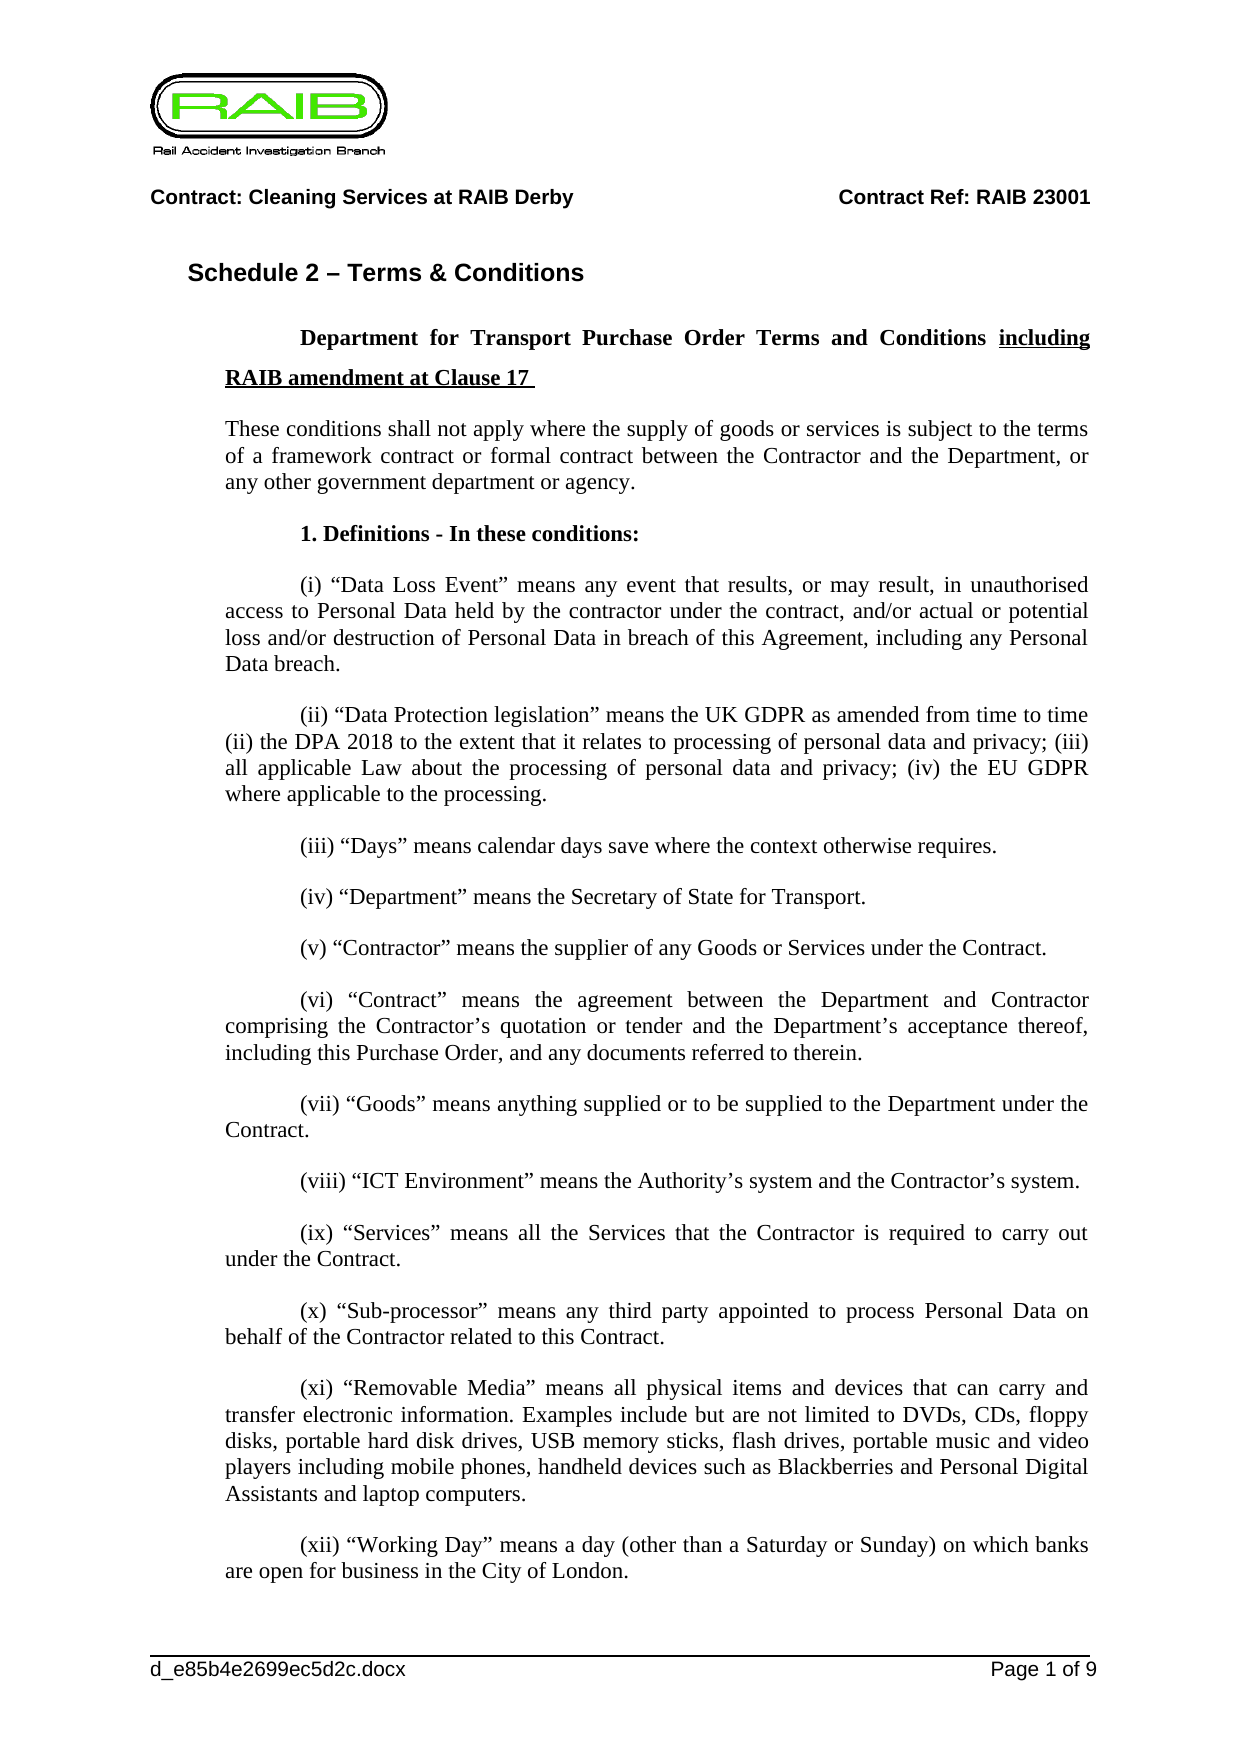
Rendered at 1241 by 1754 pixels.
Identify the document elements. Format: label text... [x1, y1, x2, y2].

list Schedule 2 – Terms & Conditions [187, 258, 1090, 287]
text Department for Transport Purchase Order Terms and Conditions including RAIB amendment at Clause 17 [225, 324, 1090, 390]
text (viii) “ICT Environment” means the Authority’s system and the Contractor’s system. [225, 1168, 1090, 1194]
text (i) “Data Loss Event” means any event that results, or may result, in unauthorised access to Personal Data held by the contractor under the contract, and/or actual or potential loss and/or destruction of Personal Data in breach of this Agreement, including any Personal Data breach. [225, 571, 1090, 676]
text (vi) “Contract” means the agreement between the Department and Contractor comprising the Contractor’s quotation or tender and the Department’s acceptance thereof, including this Purchase Order, and any documents referred to therein. [225, 986, 1090, 1065]
text (xi) “Removable Media” means all physical items and devices that can carry and transfer electronic information. Examples include but are not limited to DVDs, CDs, floppy disks, portable hard disk drives, USB memory sticks, flash drives, portable music and video players including mobile phones, handheld devices such as Blackberries and Personal Digital Assistants and laptop computers. [225, 1374, 1090, 1506]
text (ii) “Data Protection legislation” means the UK GDPR as amended from time to time (ii) the DPA 2018 to the extent that it relates to processing of personal data and privacy; (iii) all applicable Law about the processing of personal data and privacy; (iv) the EU GDPR where applicable to the processing. [225, 701, 1090, 807]
text (iv) “Department” means the Secretary of State for Transport. [225, 883, 1090, 909]
list These conditions shall not apply where the supply of goods or services is subject to the terms of a framework contract or formal contract between the Contractor and the Department, or any other government department or agency. [225, 416, 1090, 494]
text (ix) “Services” means all the Services that the Contractor is required to carry out under the Contract. [225, 1219, 1090, 1272]
text (iii) “Days” means calendar days save where the context otherwise requires. [225, 832, 1090, 858]
text (x) “Sub-processor” means any third party appointed to process Personal Data on behalf of the Contractor related to this Contract. [225, 1297, 1090, 1349]
text (xii) “Working Day” means a day (other than a Saturday or Sunday) on which banks are open for business in the City of London. [225, 1531, 1090, 1584]
text (vii) “Goods” means anything supplied or to be supplied to the Department under the Contract. [225, 1090, 1090, 1143]
text (v) “Contractor” means the supplier of any Goods or Services under the Contract. [225, 934, 1090, 961]
picture [150, 73, 388, 156]
text 1. Definitions - In these conditions: [225, 519, 1090, 546]
